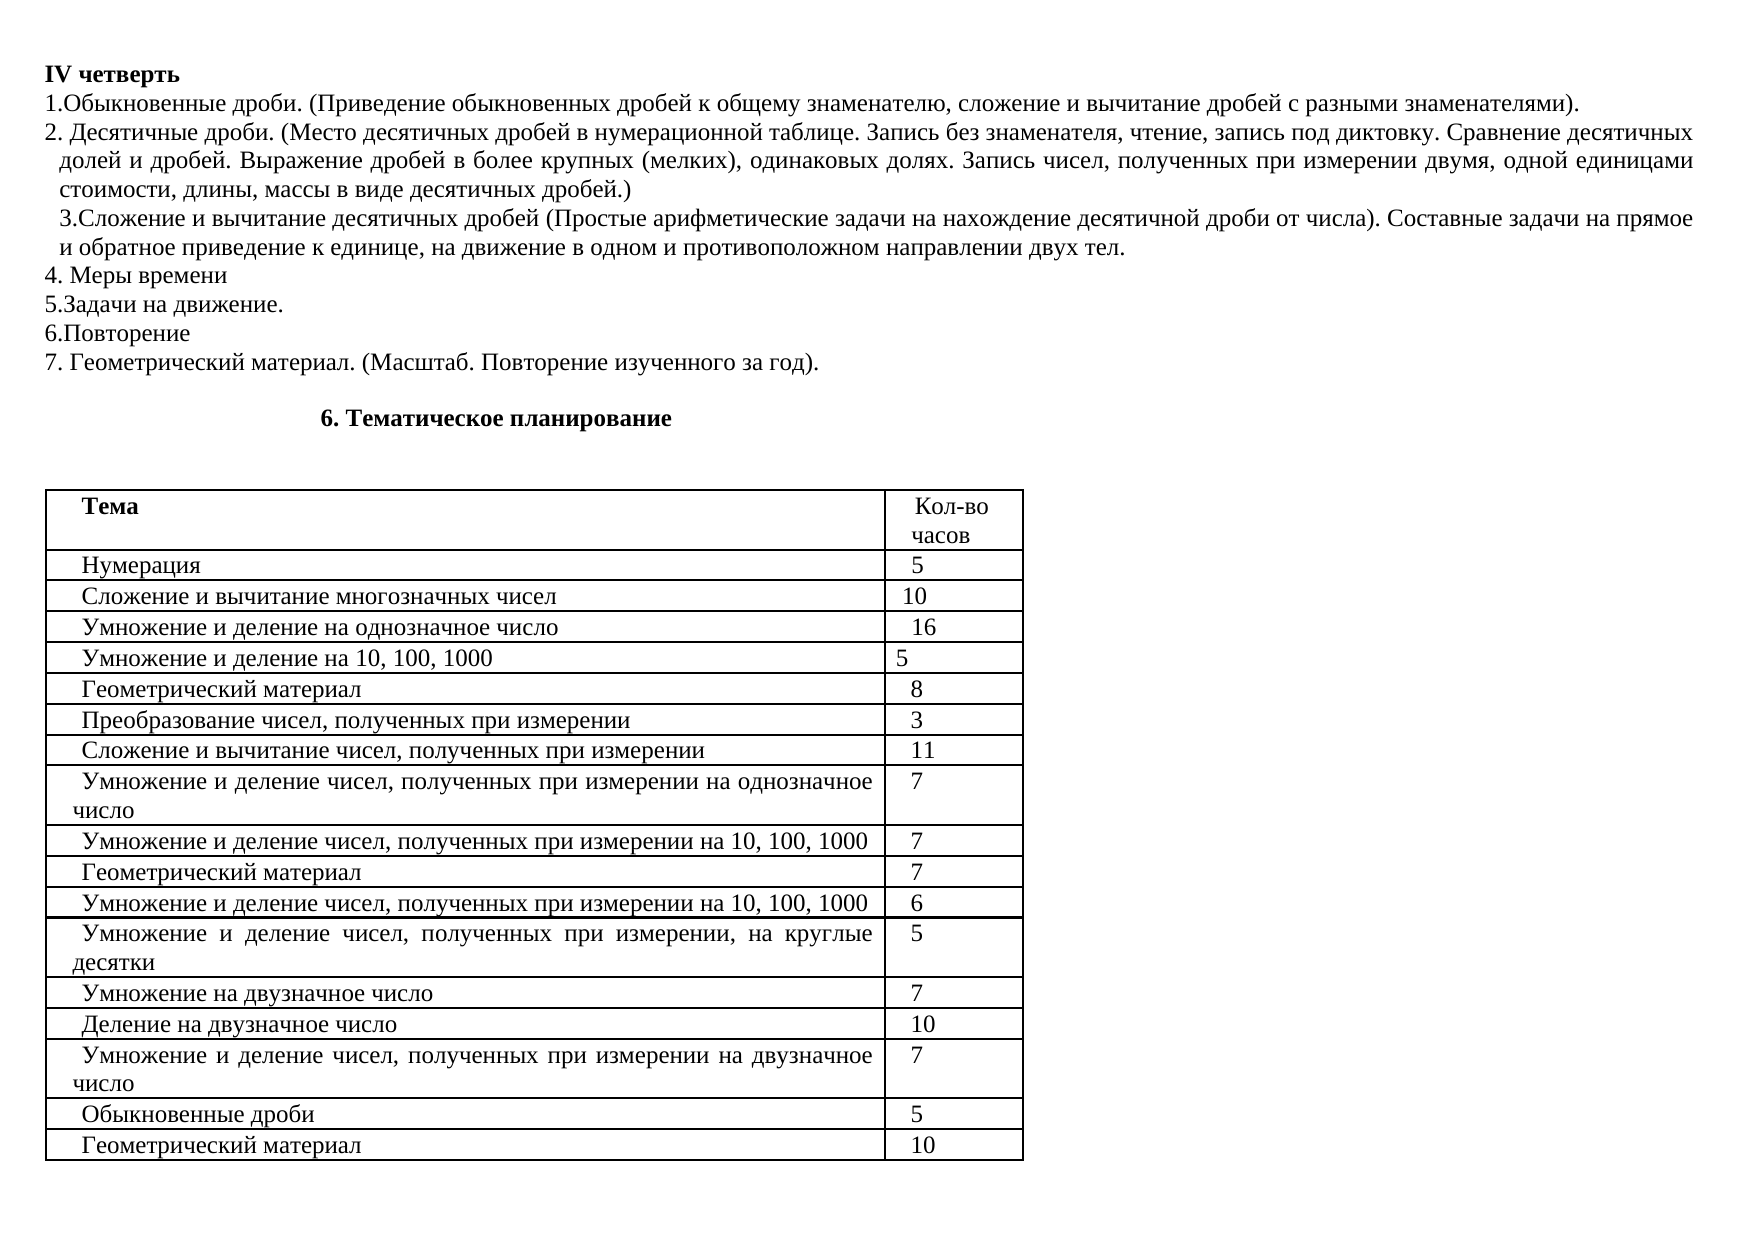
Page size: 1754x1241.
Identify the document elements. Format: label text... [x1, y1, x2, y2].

text 4. Меры времени [44, 260, 1695, 289]
table_header Кол-во часов [886, 491, 1022, 548]
table_cell Сложение и вычитание чисел, полученных при измерении [47, 736, 884, 764]
table_cell 3 [886, 705, 1022, 733]
table_cell Умножение и деление на 10, 100, 1000 [47, 643, 884, 672]
table_cell 10 [886, 581, 1022, 610]
text 7. Геометрический материал. (Масштаб. Повторение изученного за год). [44, 347, 1695, 375]
table_cell Умножение и деление чисел, полученных при измерении на 10, 100, 1000 [47, 826, 884, 855]
table_cell 11 [886, 736, 1022, 764]
table_cell Умножение и деление чисел, полученных при измерении на двузначное число [47, 1040, 884, 1097]
table_cell 8 [886, 674, 1022, 703]
table_cell Умножение и деление на однозначное число [47, 612, 884, 641]
table_cell 10 [886, 1009, 1022, 1038]
table_header Тема [47, 491, 884, 548]
text 6. Тематическое планирование [59, 403, 1695, 432]
table_cell Умножение на двузначное число [47, 978, 884, 1007]
table_cell 5 5 [886, 551, 1022, 579]
table_cell 5 [886, 643, 1022, 672]
table_cell 15 16 [886, 612, 1022, 641]
text IV четверть [44, 59, 1695, 88]
table_cell Преобразование чисел, полученных при измерении [47, 705, 884, 733]
table_cell Геометрический материал [47, 857, 884, 886]
table_cell Умножение и деление чисел, полученных при измерении на однозначное число [47, 766, 884, 824]
text 2. Десятичные дроби. (Место десятичных дробей в нумерационной таблице. Запись без знаменателя, чтение, запись под диктовку. Сравнение десятичных долей и дробей. Выражение дробей в более крупных (мелких), одинаковых долях. Запись чисел, полученных при измерении двумя, одной единицами стоимости, длины, массы в виде десятичных дробей.) [44, 117, 1695, 203]
text 1.Обыкновенные дроби. (Приведение обыкновенных дробей к общему знаменателю, сложение и вычитание дробей с разными знаменателями). [44, 88, 1695, 117]
table_cell Геометрический материал [47, 674, 884, 703]
text 5.Задачи на движение. [44, 289, 1695, 318]
text 3.Сложение и вычитание десятичных дробей (Простые арифметические задачи на нахождение десятичной дроби от числа). Составные задачи на прямое и обратное приведение к единице, на движение в одном и противоположном направлении двух тел. [59, 203, 1695, 260]
table_cell Умножение и деление чисел, полученных при измерении, на круглые десятки [47, 919, 884, 976]
table_cell 7 [886, 766, 1022, 824]
table_cell Сложение и вычитание многозначных чисел [47, 581, 884, 610]
table_cell Обыкновенные дроби [47, 1099, 884, 1128]
table_cell 7 [886, 1040, 1022, 1097]
table_cell 7 [886, 826, 1022, 855]
table_cell Деление на двузначное число [47, 1009, 884, 1038]
text 6.Повторение [44, 318, 1695, 347]
table_cell 7 [886, 857, 1022, 886]
table_cell Геометрический материал [47, 1130, 884, 1159]
table_cell 5 [886, 1099, 1022, 1128]
table_cell 10 [886, 1130, 1022, 1159]
table_cell 6 [886, 888, 1022, 916]
table_cell Нумерация [47, 551, 884, 579]
table_cell 5 [886, 919, 1022, 976]
table_cell Умножение и деление чисел, полученных при измерении на 10, 100, 1000 [47, 888, 884, 916]
table_cell 7 [886, 978, 1022, 1007]
